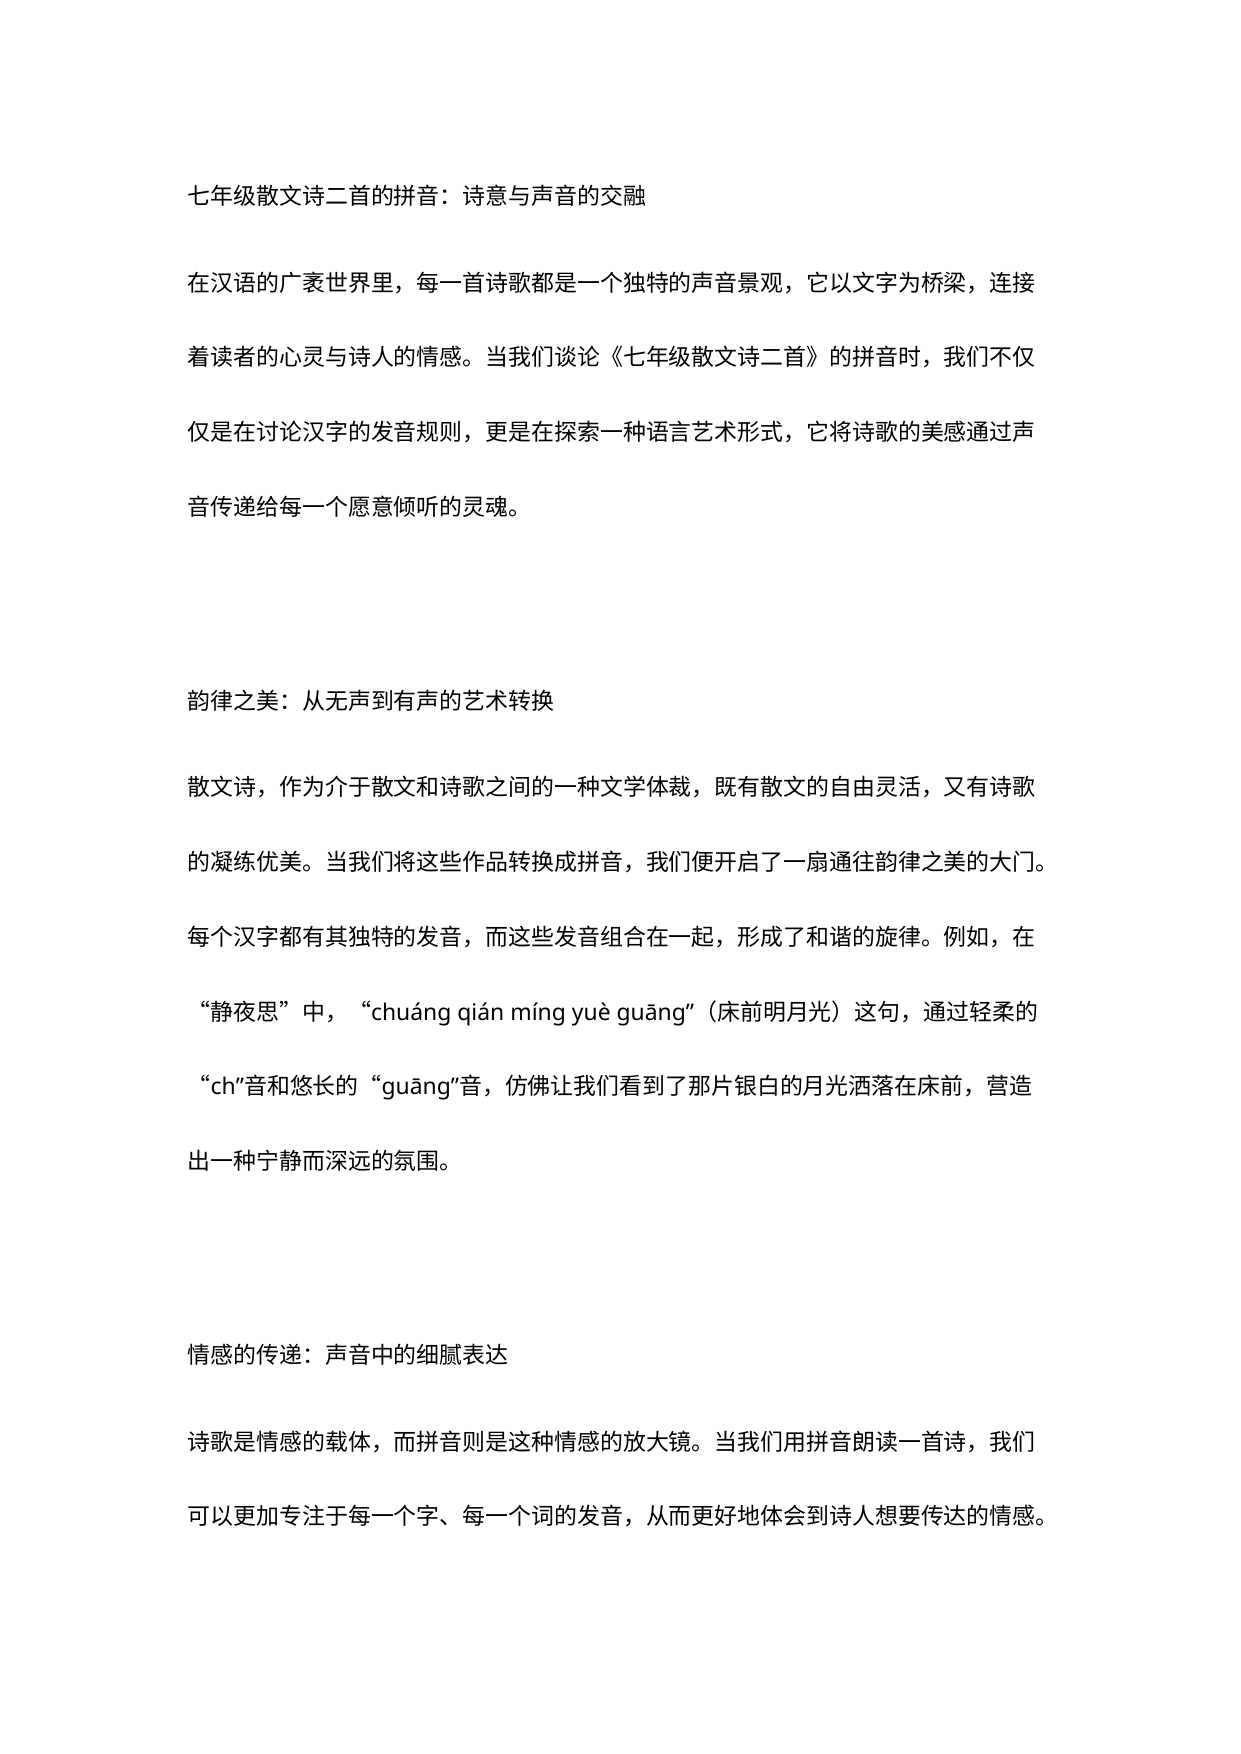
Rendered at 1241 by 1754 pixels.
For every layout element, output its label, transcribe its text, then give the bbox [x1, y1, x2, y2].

text 散文诗，作为介于散文和诗歌之间的一种文学体裁，既有散文的自由灵活，又有诗歌的凝练优美。当我们将这些作品转换成拼音，我们便开启了一扇通往韵律之美的大门。每个汉字都有其独特的发音，而这些发音组合在一起，形成了和谐的旋律。例如，在“静夜思”中，“chuáng qián míng yuè guāng”（床前明月光）这句，通过轻柔的“ch”音和悠长的“guāng”音，仿佛让我们看到了那片银白的月光洒落在床前，营造出一种宁静而深远的氛围。 [187, 753, 1053, 1192]
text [187, 1408, 1053, 1547]
text 韵律之美：从无声到有声的艺术转换 [187, 667, 1053, 732]
text 七年级散文诗二首的拼音：诗意与声音的交融 [187, 162, 1053, 227]
text 在汉语的广袤世界里，每一首诗歌都是一个独特的声音景观，它以文字为桥梁，连接着读者的心灵与诗人的情感。当我们谈论《七年级散文诗二首》的拼音时，我们不仅仅是在讨论汉字的发音规则，更是在探索一种语言艺术形式，它将诗歌的美感通过声音传递给每一个愿意倾听的灵魂。 [187, 248, 1053, 538]
text 情感的传递：声音中的细腻表达 [187, 1321, 1053, 1386]
